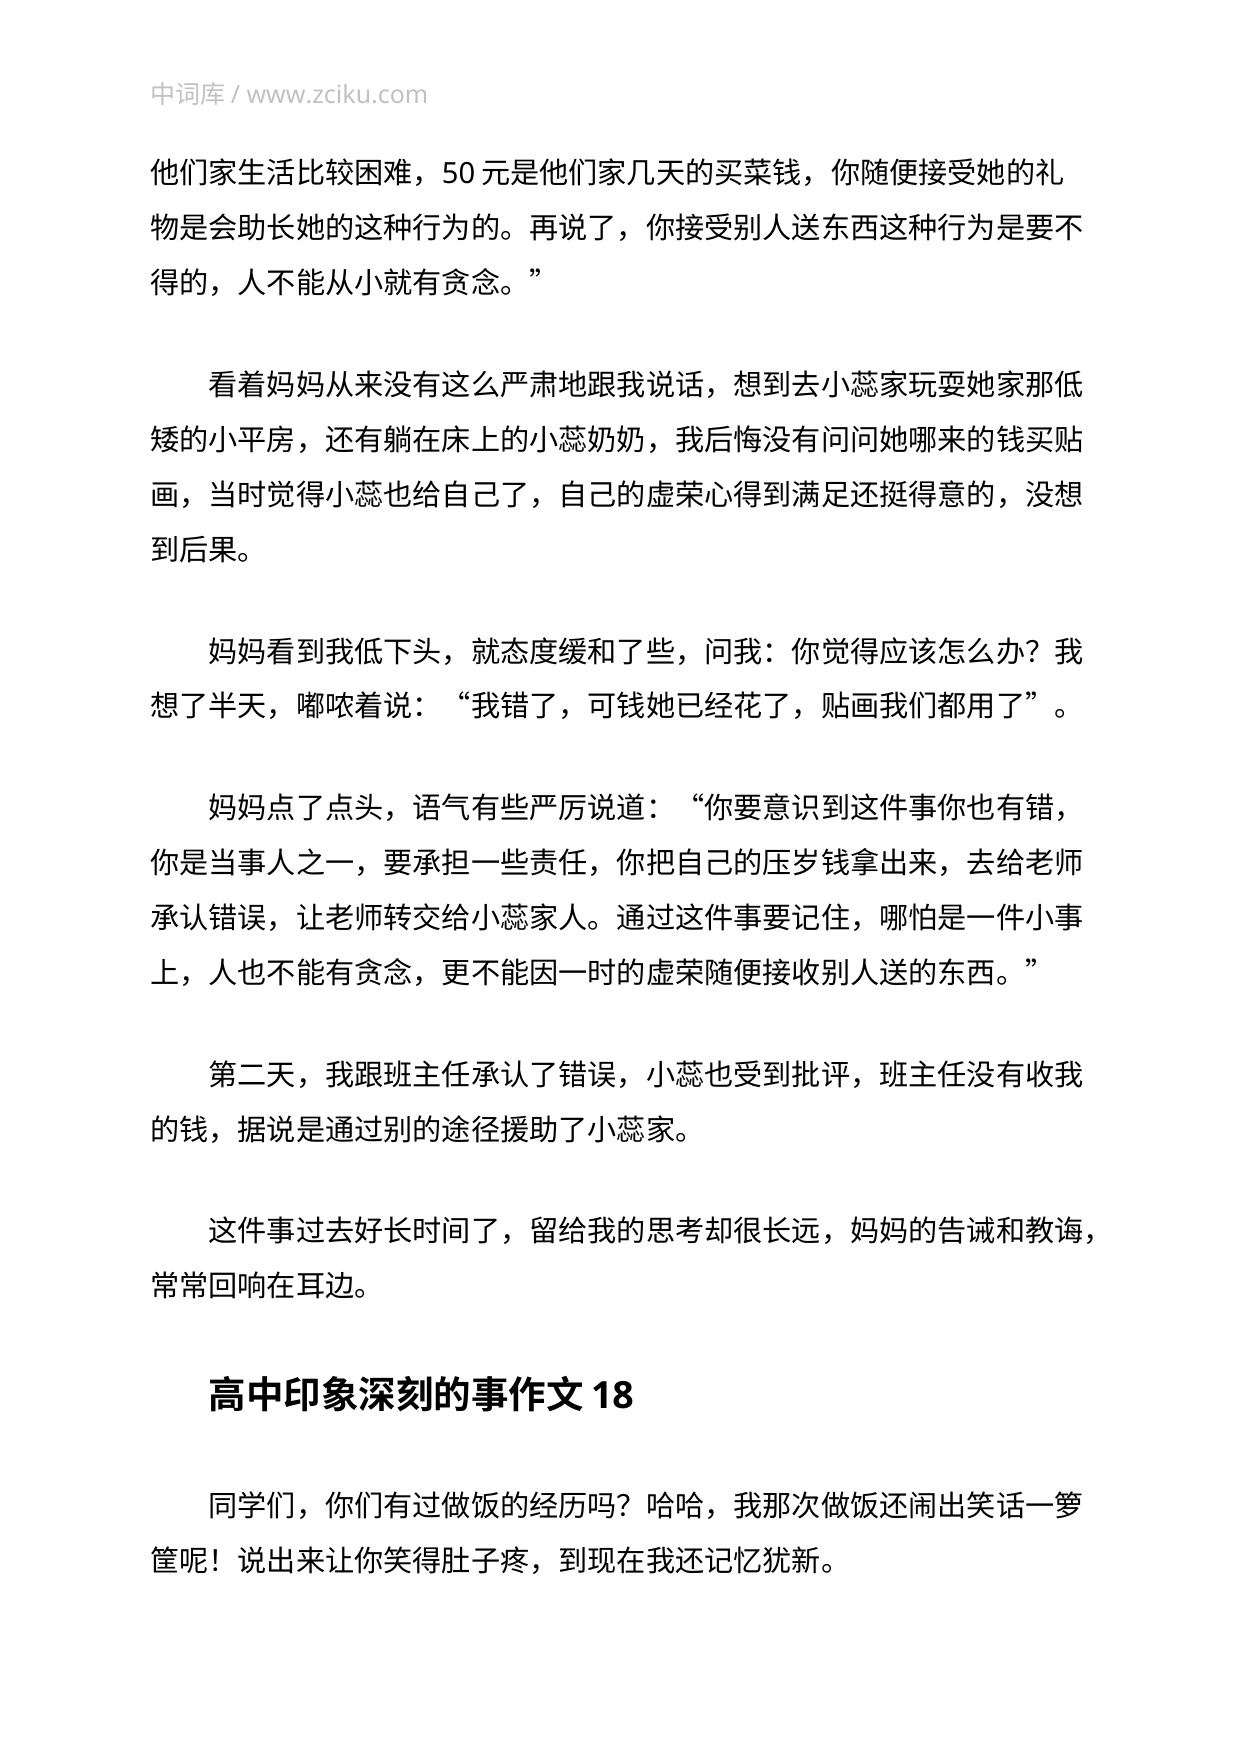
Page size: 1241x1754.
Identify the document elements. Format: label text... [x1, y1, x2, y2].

text 高中印象深刻的事作文18 [150, 1364, 1090, 1419]
text 妈妈点了点头，语气有些严厉说道：“你要意识到这件事你也有错，你是当事人之一，要承担一些责任，你把自己的压岁钱拿出来，去给老师承认错误，让老师转交给小蕊家人。通过这件事要记住，哪怕是一件小事上，人也不能有贪念，更不能因一时的虚荣随便接收别人送的东西。” [150, 785, 1090, 992]
text 妈妈看到我低下头，就态度缓和了些，问我：你觉得应该怎么办？我想了半天，嘟哝着说：“我错了，可钱她已经花了，贴画我们都用了”。 [150, 628, 1090, 725]
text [150, 150, 1090, 302]
text 这件事过去好长时间了，留给我的思考却很长远，妈妈的告诫和教诲，常常回响在耳边。 [150, 1208, 1090, 1305]
text 第二天，我跟班主任承认了错误，小蕊也受到批评，班主任没有收我的钱，据说是通过别的途径援助了小蕊家。 [150, 1051, 1090, 1148]
text 同学们，你们有过做饭的经历吗？哈哈，我那次做饭还闹出笑话一箩筐呢！说出来让你笑得肚子疼，到现在我还记忆犹新。 [150, 1482, 1090, 1579]
text 看着妈妈从来没有这么严肃地跟我说话，想到去小蕊家玩耍她家那低矮的小平房，还有躺在床上的小蕊奶奶，我后悔没有问问她哪来的钱买贴画，当时觉得小蕊也给自己了，自己的虚荣心得到满足还挺得意的，没想到后果。 [150, 362, 1090, 569]
